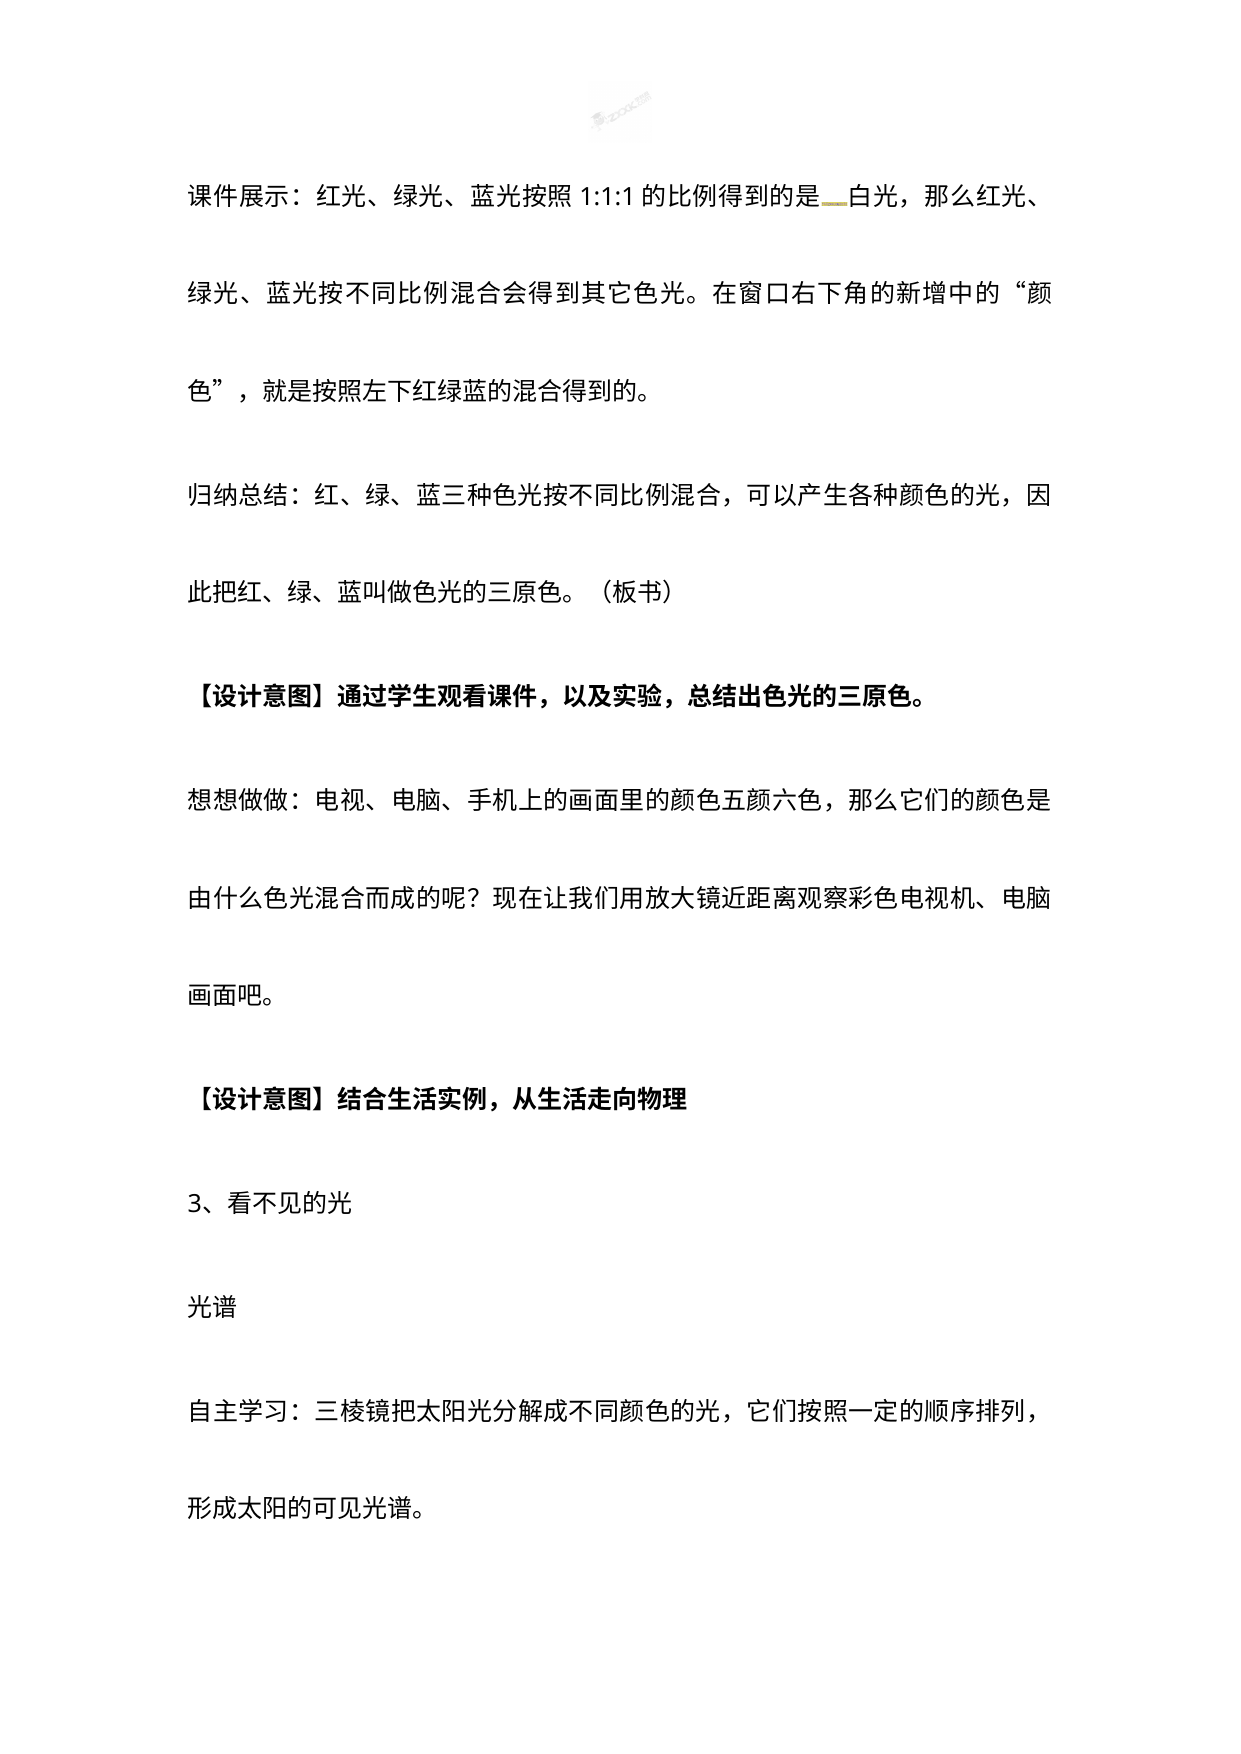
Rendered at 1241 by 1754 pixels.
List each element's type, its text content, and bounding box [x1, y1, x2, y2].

picture [821, 202, 848, 206]
text 【设计意图】结合生活实例，从生活走向物理 [187, 1065, 1053, 1130]
text 想想做做：电视、电脑、手机上的画面里的颜色五颜六色，那么它们的颜色是由什么色光混合而成的呢？现在让我们用放大镜近距离观察彩色电视机、电脑画面吧。 [187, 766, 1053, 1026]
text 归纳总结：红、绿、蓝三种色光按不同比例混合，可以产生各种颜色的光，因此把红、绿、蓝叫做色光的三原色。（板书） [187, 461, 1053, 623]
text 自主学习：三棱镜把太阳光分解成不同颜色的光，它们按照一定的顺序排列，形成太阳的可见光谱。 [187, 1377, 1053, 1539]
text 光谱 [187, 1273, 1053, 1338]
text 3、看不见的光 [187, 1169, 1053, 1234]
text 课件展示：红光、绿光、蓝光按照1:1:1的比例得到的是白光，那么红光、绿光、蓝光按不同比例混合会得到其它色光。在窗口右下角的新增中的“颜色”，就是按照左下红绿蓝的混合得到的。 [187, 162, 1053, 422]
text 【设计意图】通过学生观看课件，以及实验，总结出色光的三原色。 [187, 662, 1053, 727]
picture [588, 81, 653, 143]
